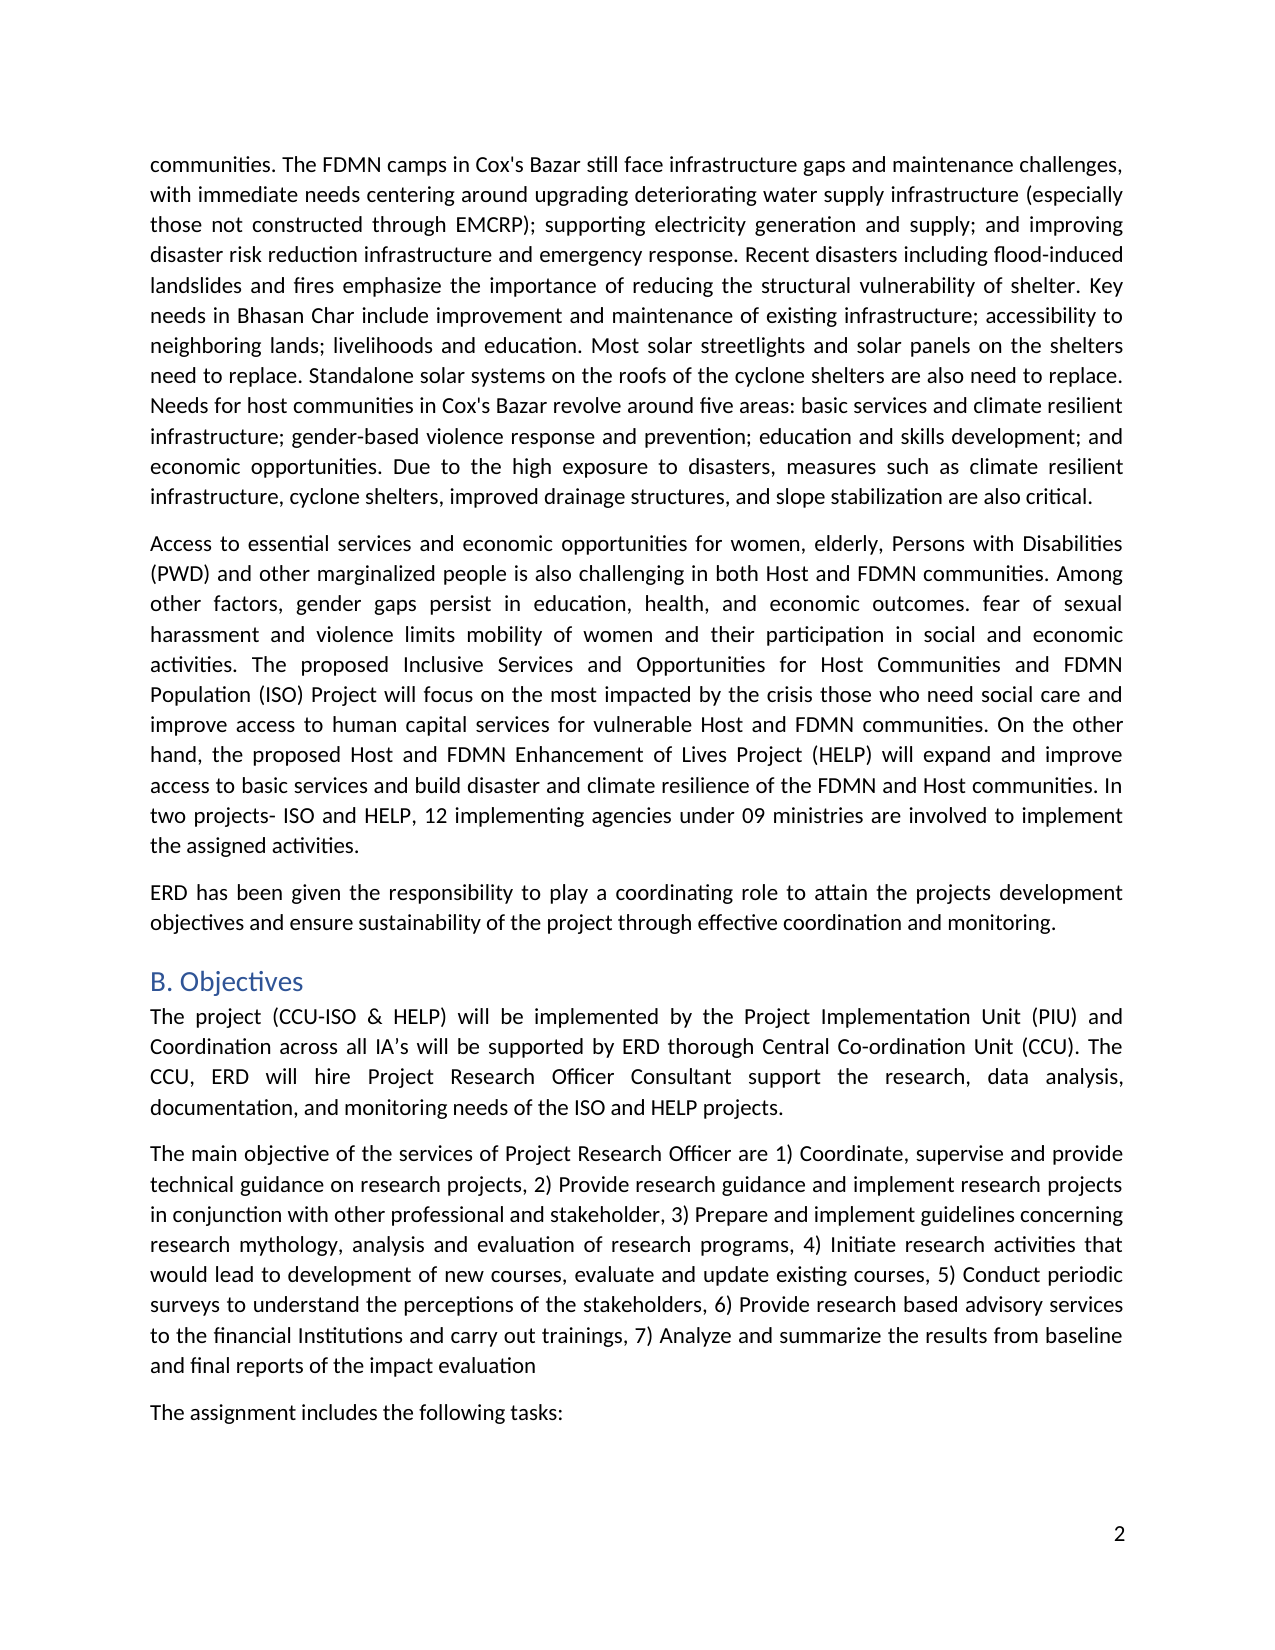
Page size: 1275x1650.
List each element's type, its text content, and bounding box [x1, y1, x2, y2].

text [150, 150, 1125, 510]
subtitle B. Objectives [150, 963, 1125, 999]
text The project (CCU-ISO & HELP) will be implemented by the Project Implementation Unit (PIU) and Coordination across all IA’s will be supported by ERD thorough Central Co-ordination Unit (CCU). The CCU, ERD will hire Project Research Officer Consultant support the research, data analysis, documentation, and monitoring needs of the ISO and HELP projects. [150, 1002, 1125, 1121]
text Access to essential services and economic opportunities for women, elderly, Persons with Disabilities (PWD) and other marginalized people is also challenging in both Host and FDMN communities. Among other factors, gender gaps persist in education, health, and economic outcomes. fear of sexual harassment and violence limits mobility of women and their participation in social and economic activities. The proposed Inclusive Services and Opportunities for Host Communities and FDMN Population (ISO) Project will focus on the most impacted by the crisis those who need social care and improve access to human capital services for vulnerable Host and FDMN communities. On the other hand, the proposed Host and FDMN Enhancement of Lives Project (HELP) will expand and improve access to basic services and build disaster and climate resilience of the FDMN and Host communities. In two projects- ISO and HELP, 12 implementing agencies under 09 ministries are involved to implement the assigned activities. [150, 529, 1125, 859]
text The assignment includes the following tasks: [150, 1398, 1125, 1426]
text The main objective of the services of Project Research Officer are 1) Coordinate, supervise and provide technical guidance on research projects, 2) Provide research guidance and implement research projects in conjunction with other professional and stakeholder, 3) Prepare and implement guidelines concerning research mythology, analysis and evaluation of research programs, 4) Initiate research activities that would lead to development of new courses, evaluate and update existing courses, 5) Conduct periodic surveys to understand the perceptions of the stakeholders, 6) Provide research based advisory services to the financial Institutions and carry out trainings, 7) Analyze and summarize the results from baseline and final reports of the impact evaluation [150, 1139, 1125, 1379]
text ERD has been given the responsibility to play a coordinating role to attain the projects development objectives and ensure sustainability of the project through effective coordination and monitoring. [150, 878, 1125, 936]
